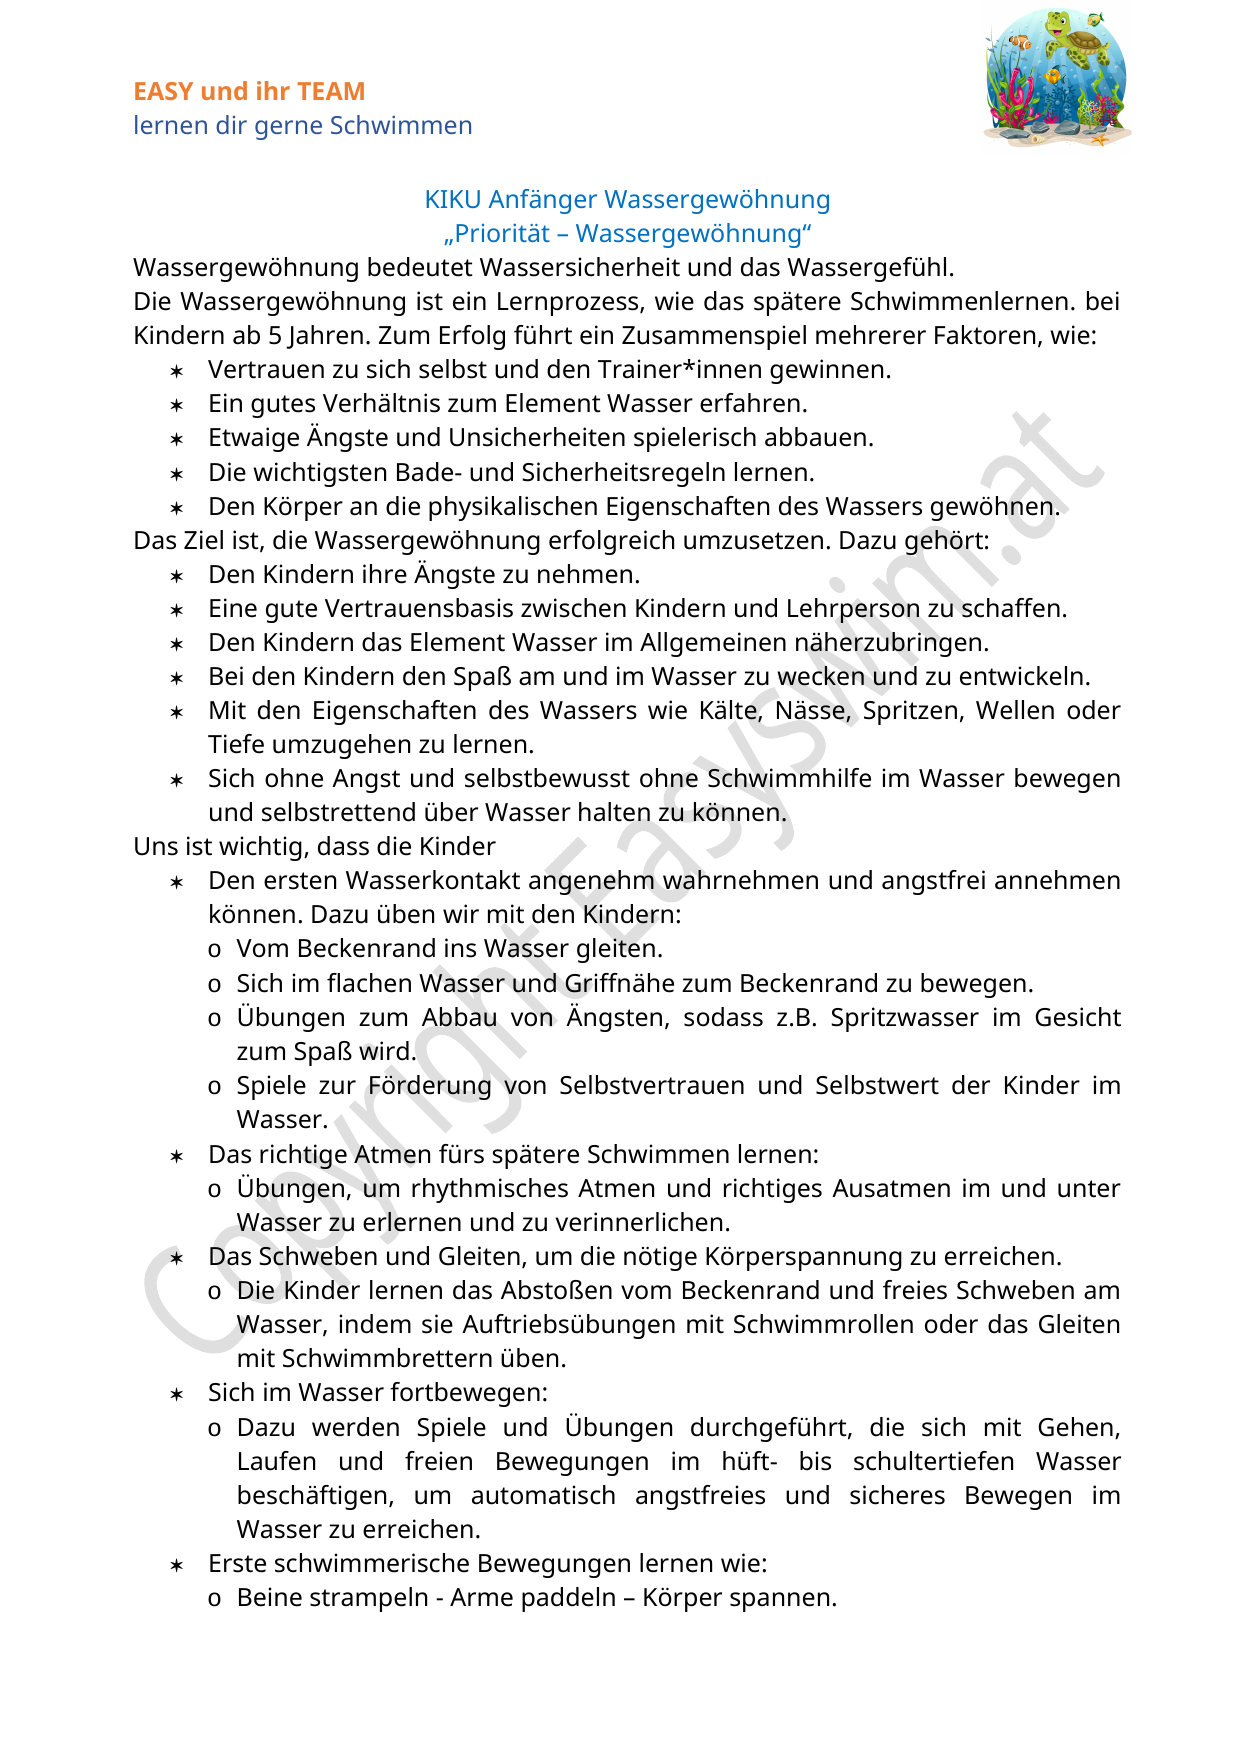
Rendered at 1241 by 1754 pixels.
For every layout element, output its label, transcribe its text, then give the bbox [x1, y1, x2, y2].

text „Priorität – Wassergewöhnung“ [133, 216, 1122, 250]
list Ein gutes Verhältnis zum Element Wasser erfahren. [170, 386, 1122, 420]
text Die Wassergewöhnung ist ein Lernprozess, wie das spätere Schwimmenlernen. bei Kindern ab 5 Jahren. Zum Erfolg führt ein Zusammenspiel mehrerer Faktoren, wie: [133, 284, 1122, 352]
list Übungen zum Abbau von Ängsten, sodass z.B. Spritzwasser im Gesicht zum Spaß wird. [207, 999, 1122, 1068]
list Erste schwimmerische Bewegungen lernen wie: [170, 1546, 1122, 1580]
list Den Kindern ihre Ängste zu nehmen. [170, 556, 1122, 590]
list Etwaige Ängste und Unsicherheiten spielerisch abbauen. [170, 420, 1122, 454]
list Den ersten Wasserkontakt angenehm wahrnehmen und angstfrei annehmen können. Dazu üben wir mit den Kindern: [170, 863, 1122, 931]
list Sich ohne Angst und selbstbewusst ohne Schwimmhilfe im Wasser bewegen und selbstrettend über Wasser halten zu können. [170, 761, 1122, 829]
text Wassergewöhnung bedeutet Wassersicherheit und das Wassergefühl. [133, 250, 1122, 284]
text KIKU Anfänger Wassergewöhnung [133, 182, 1122, 216]
list Spiele zur Förderung von Selbstvertrauen und Selbstwert der Kinder im Wasser. [207, 1068, 1122, 1136]
list Bei den Kindern den Spaß am und im Wasser zu wecken und zu entwickeln. [170, 658, 1122, 693]
text Uns ist wichtig, dass die Kinder [133, 829, 1122, 863]
list Eine gute Vertrauensbasis zwischen Kindern und Lehrperson zu schaffen. [170, 590, 1122, 624]
list Den Kindern das Element Wasser im Allgemeinen näherzubringen. [170, 624, 1122, 658]
list Vom Beckenrand ins Wasser gleiten. [207, 931, 1122, 965]
text Das Ziel ist, die Wassergewöhnung erfolgreich umzusetzen. Dazu gehört: [133, 522, 1122, 556]
list Übungen, um rhythmisches Atmen und richtiges Ausatmen im und unter Wasser zu erlernen und zu verinnerlichen. [207, 1170, 1122, 1239]
list Vertrauen zu sich selbst und den Trainer*innen gewinnen. [170, 352, 1122, 386]
list Dazu werden Spiele und Übungen durchgeführt, die sich mit Gehen, Laufen und freien Bewegungen im hüft- bis schultertiefen Wasser beschäftigen, um automatisch angstfreies und sicheres Bewegen im Wasser zu erreichen. [207, 1409, 1122, 1546]
list Beine strampeln - Arme paddeln – Körper spannen. [207, 1580, 1122, 1614]
list Sich im Wasser fortbewegen: [170, 1375, 1122, 1409]
picture [978, 0, 1132, 153]
list Mit den Eigenschaften des Wassers wie Kälte, Nässe, Spritzen, Wellen oder Tiefe umzugehen zu lernen. [170, 693, 1122, 761]
list Das richtige Atmen fürs spätere Schwimmen lernen: [170, 1136, 1122, 1170]
list Die Kinder lernen das Abstoßen vom Beckenrand und freies Schweben am Wasser, indem sie Auftriebsübungen mit Schwimmrollen oder das Gleiten mit Schwimmbrettern üben. [207, 1273, 1122, 1375]
list Die wichtigsten Bade- und Sicherheitsregeln lernen. [170, 454, 1122, 488]
list Sich im flachen Wasser und Griffnähe zum Beckenrand zu bewegen. [207, 965, 1122, 999]
list Den Körper an die physikalischen Eigenschaften des Wassers gewöhnen. [170, 488, 1122, 522]
list Das Schweben und Gleiten, um die nötige Körperspannung zu erreichen. [170, 1239, 1122, 1273]
